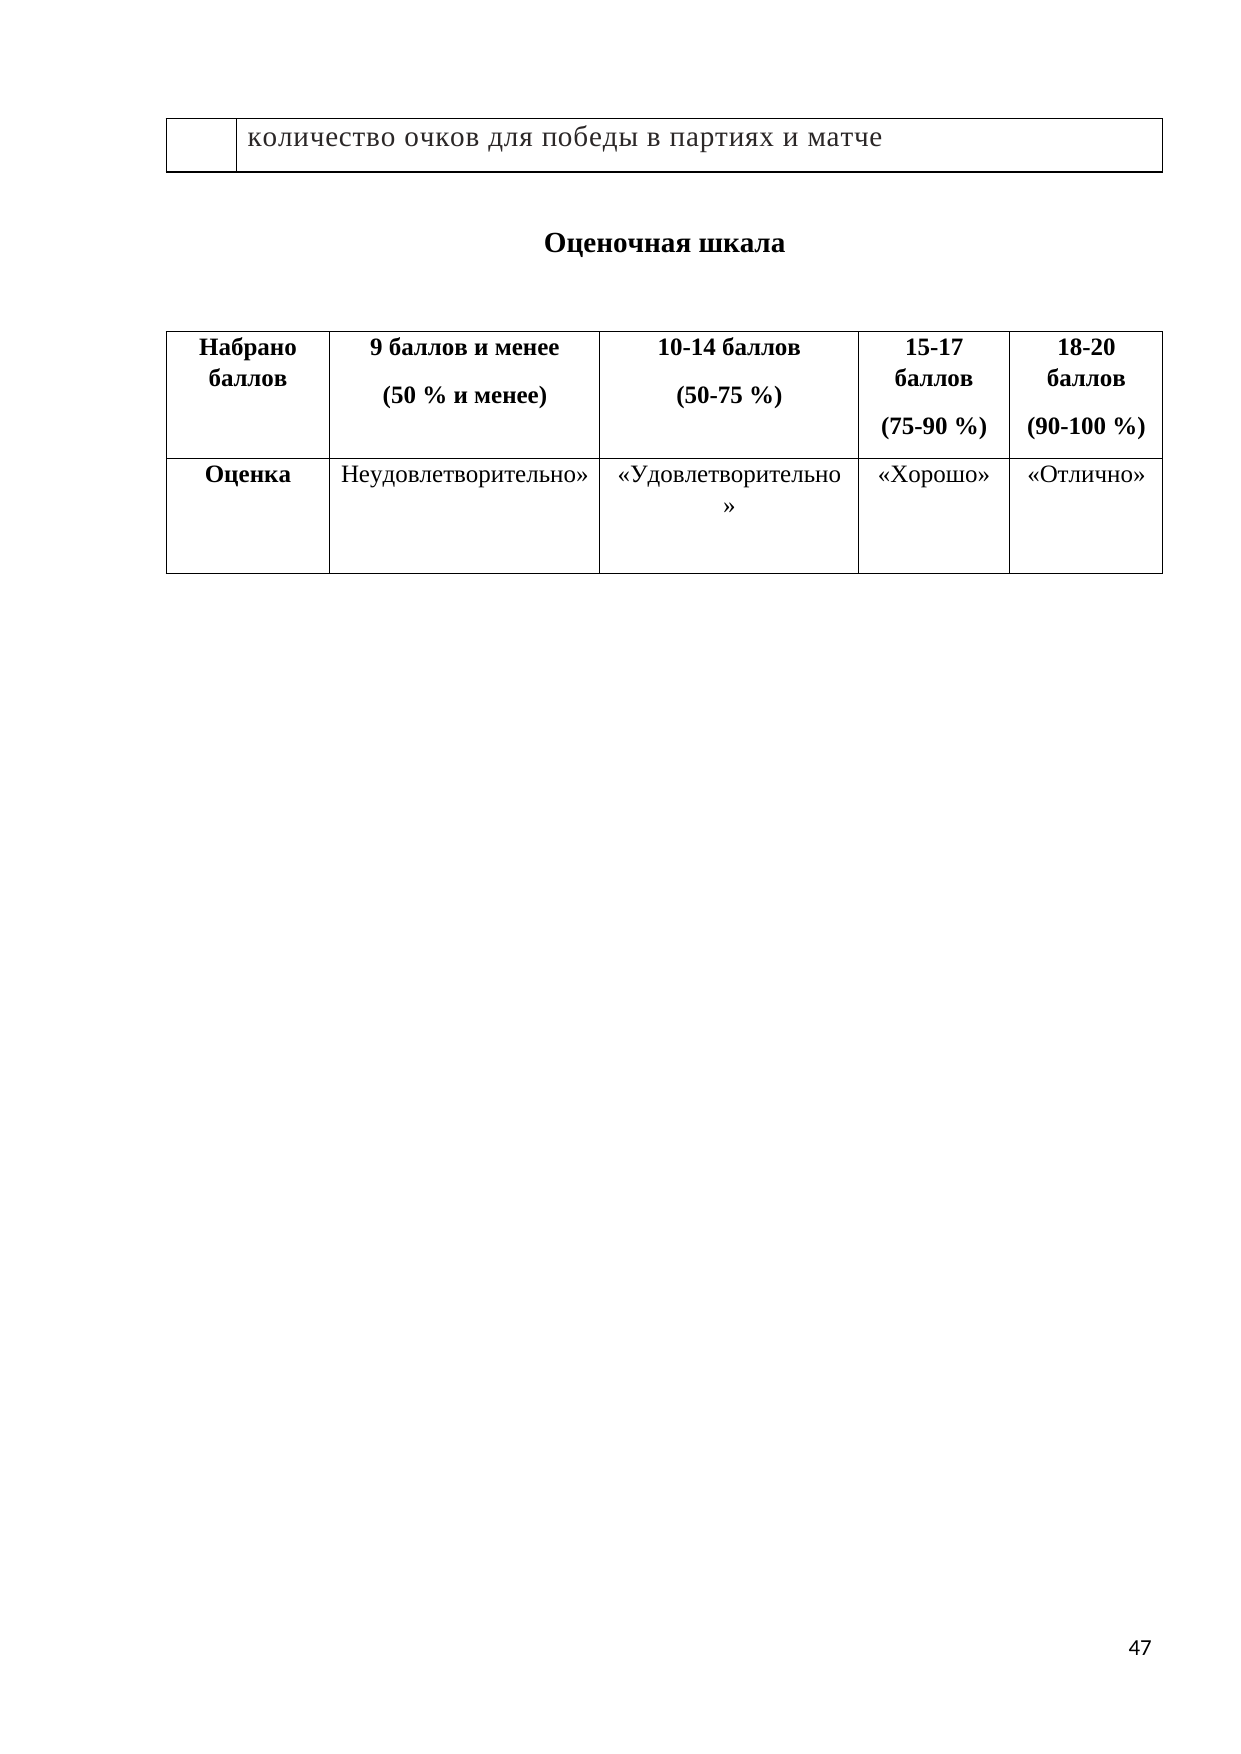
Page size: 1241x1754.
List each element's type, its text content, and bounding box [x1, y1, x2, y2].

table_cell «Удовлетворительно» [600, 459, 858, 573]
table_cell Оценка [167, 459, 329, 573]
table_header 18-20 баллов (90-100 %) [1010, 332, 1162, 458]
table_cell «Хорошо» [859, 459, 1009, 573]
table_cell «Отлично» [1010, 459, 1162, 573]
table_header 9 баллов и менее (50 % и менее) [330, 332, 599, 458]
table_cell 20 [167, 119, 236, 171]
table_header 10-14 баллов (50-75 %) [600, 332, 858, 458]
table_cell Сопернику «неполной» команды присуждается необходимое количество очков для победы в партиях и матче [237, 119, 1162, 171]
table_cell Неудовлетворительно» [330, 459, 599, 573]
table_header Набрано баллов [167, 332, 329, 458]
text Оценочная шкала [177, 225, 1152, 259]
table_header 15-17 баллов (75-90 %) [859, 332, 1009, 458]
